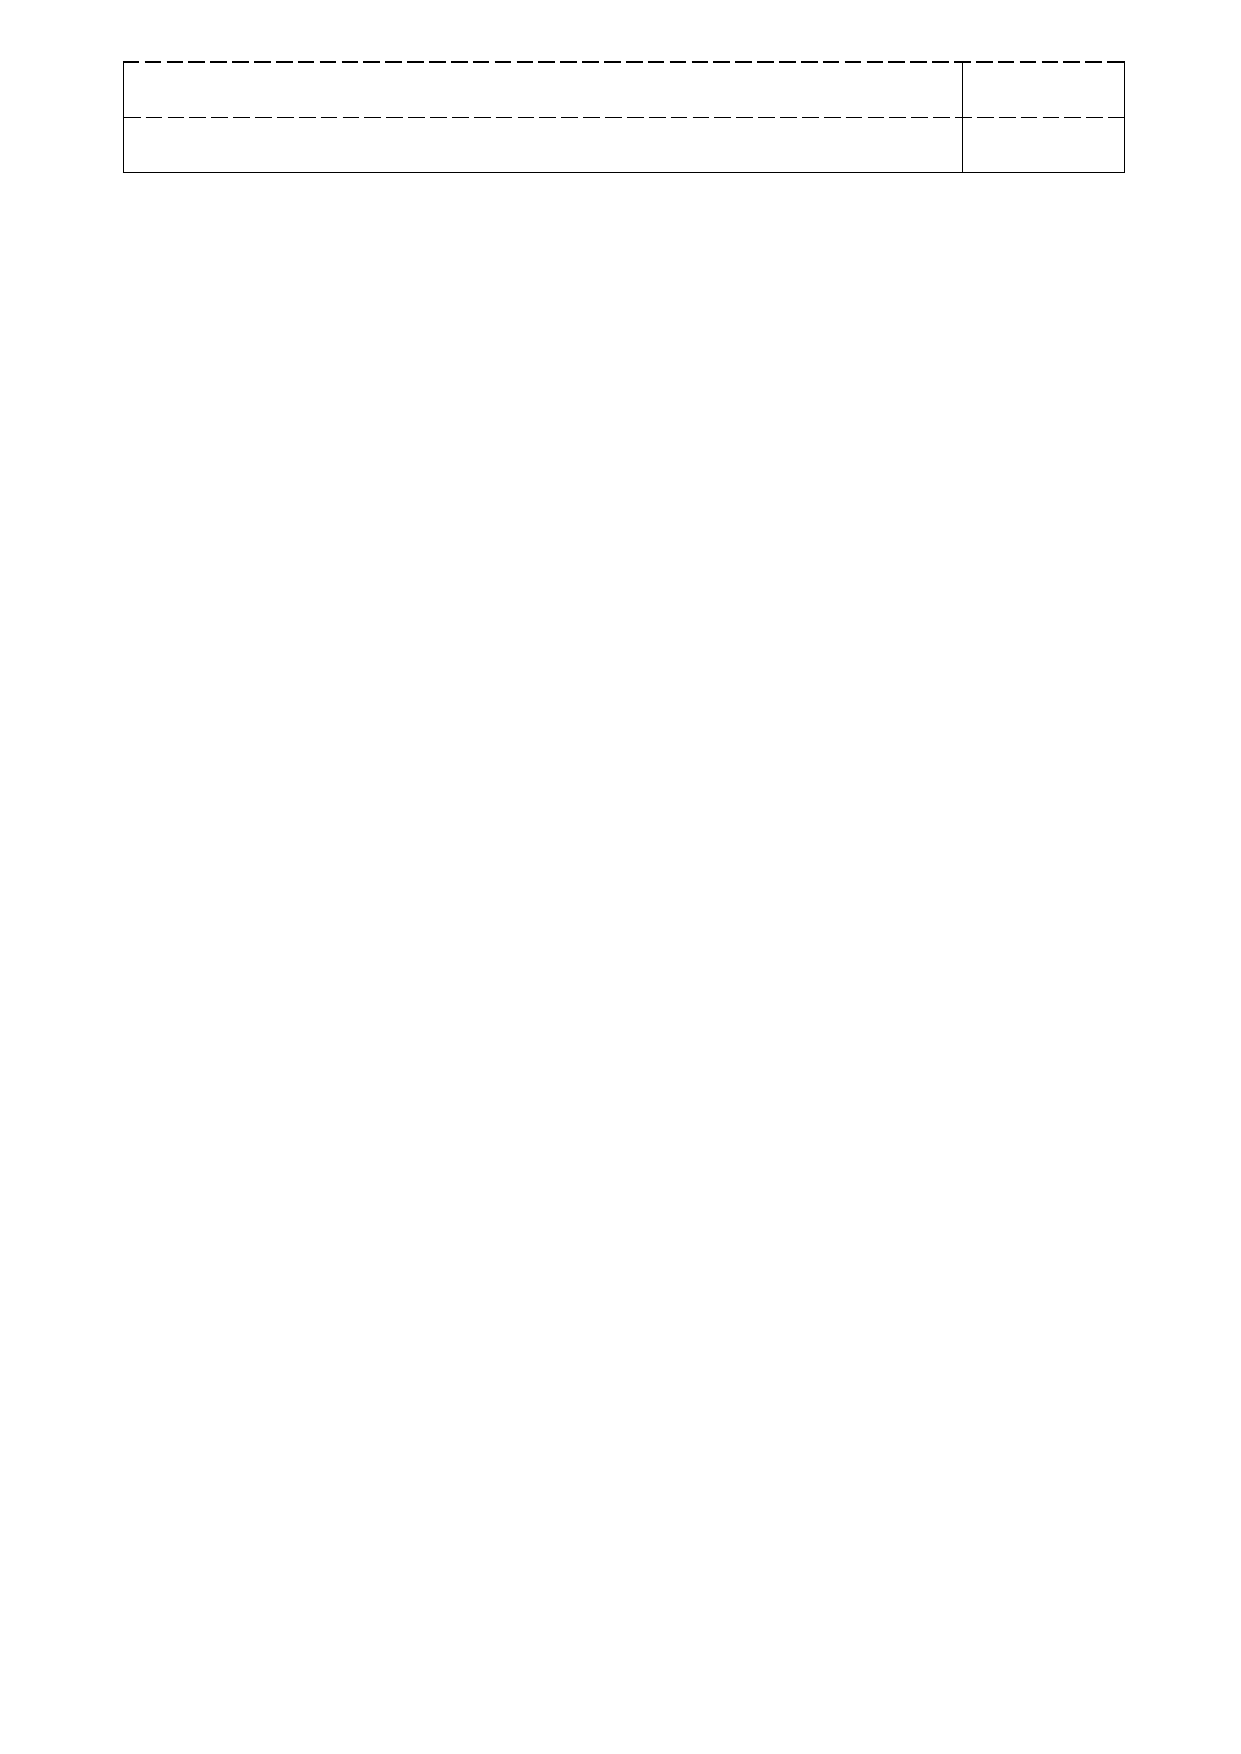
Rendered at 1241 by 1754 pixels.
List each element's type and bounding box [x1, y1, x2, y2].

table_cell [124, 61, 962, 117]
table_cell [124, 117, 962, 172]
table_cell [963, 61, 1124, 117]
table_cell [963, 117, 1124, 172]
